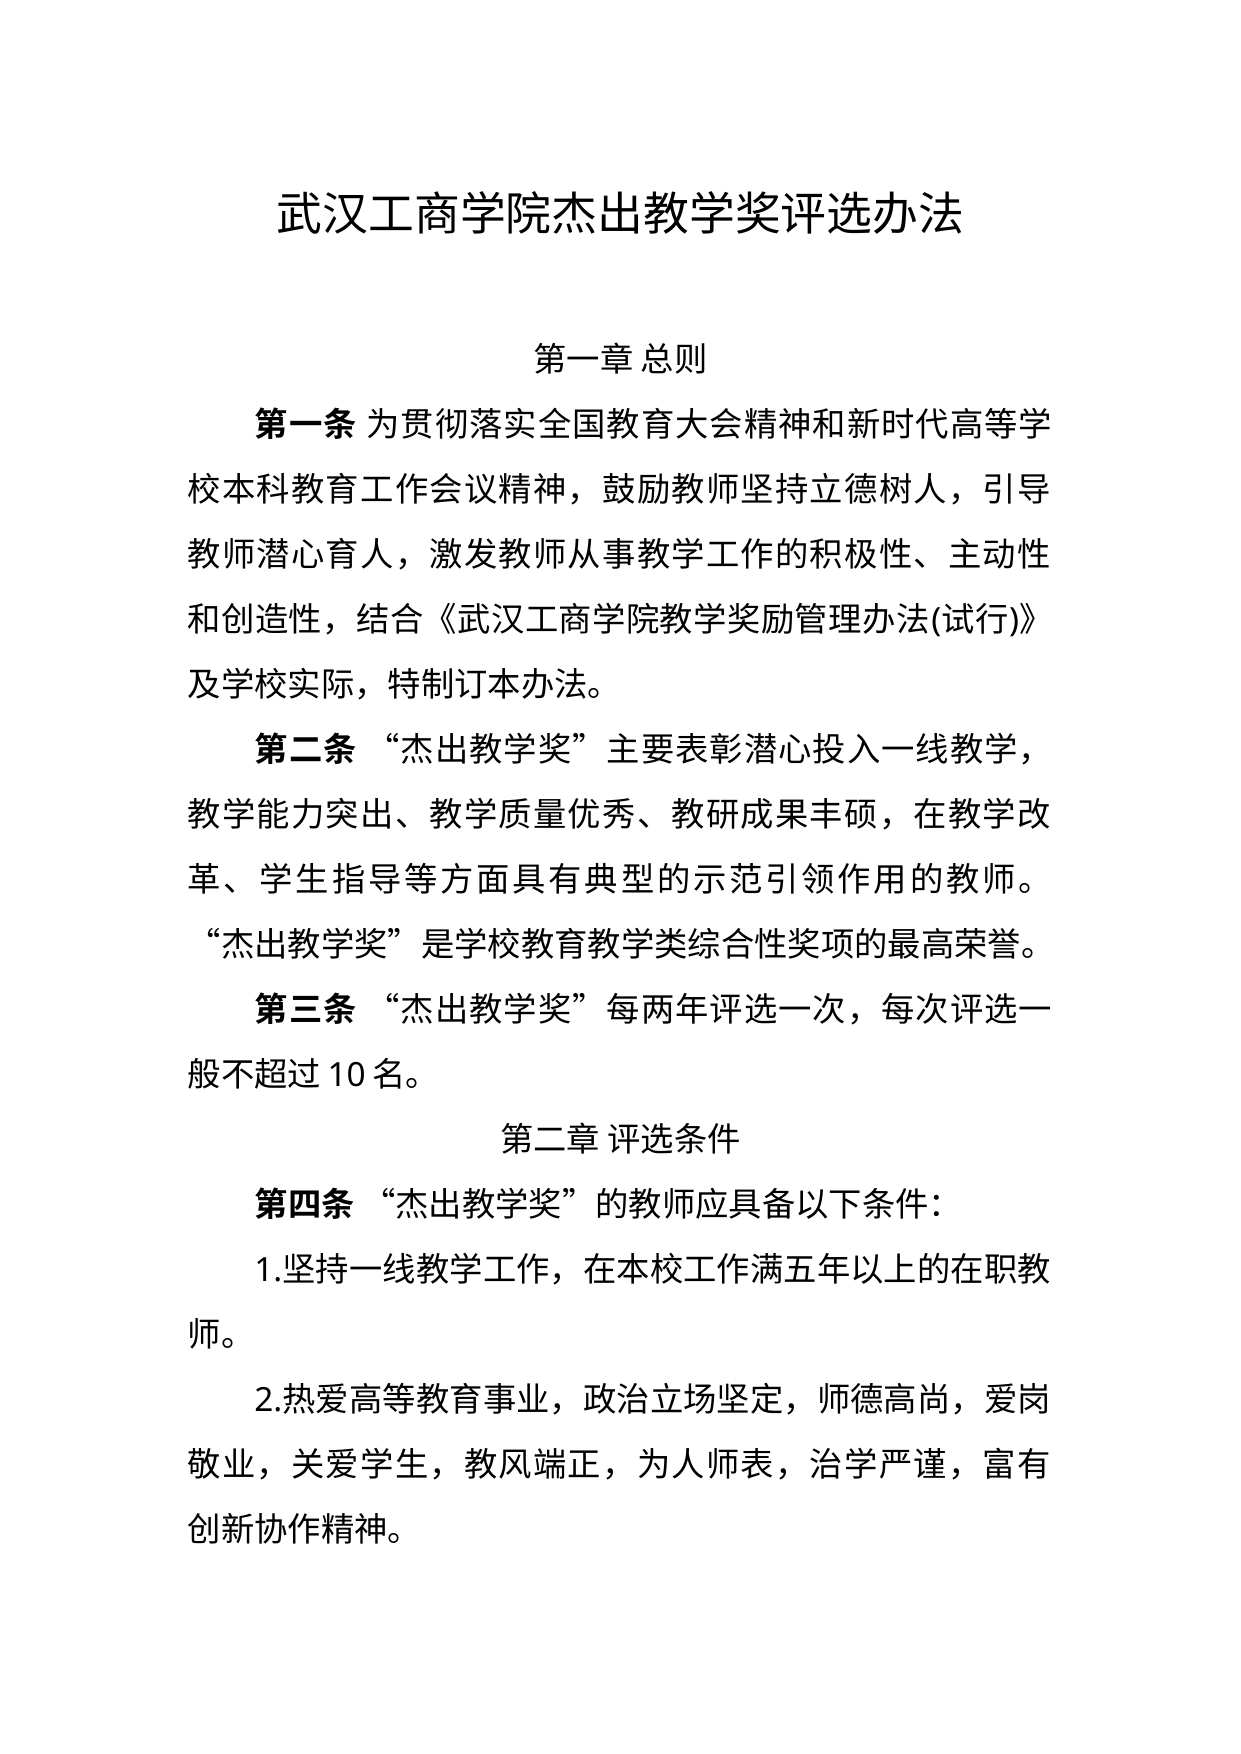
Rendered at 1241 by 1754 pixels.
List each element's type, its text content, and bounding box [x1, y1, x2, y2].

text 第二条 “杰出教学奖”主要表彰潜心投入一线教学，教学能力突出、教学质量优秀、教研成果丰硕，在教学改革、学生指导等方面具有典型的示范引领作用的教师。“杰出教学奖”是学校教育教学类综合性奖项的最高荣誉。 [187, 714, 1053, 974]
text 第一条 为贯彻落实全国教育大会精神和新时代高等学校本科教育工作会议精神，鼓励教师坚持立德树人，引导教师潜心育人，激发教师从事教学工作的积极性、主动性和创造性，结合《武汉工商学院教学奖励管理办法(试行)》及学校实际，特制订本办法。 [187, 389, 1053, 714]
text 1.坚持一线教学工作，在本校工作满五年以上的在职教师。 [187, 1234, 1053, 1364]
text 第二章 评选条件 [187, 1104, 1053, 1169]
text 第三条 “杰出教学奖”每两年评选一次，每次评选一般不超过10名。 [187, 974, 1053, 1104]
text 第四条 “杰出教学奖”的教师应具备以下条件： [187, 1169, 1053, 1234]
text 第一章 总则 [187, 324, 1053, 389]
text 2.热爱高等教育事业，政治立场坚定，师德高尚，爱岗敬业，关爱学生，教风端正，为人师表，治学严谨，富有创新协作精神。 [187, 1364, 1053, 1559]
text 武汉工商学院杰出教学奖评选办法 [187, 162, 1053, 259]
